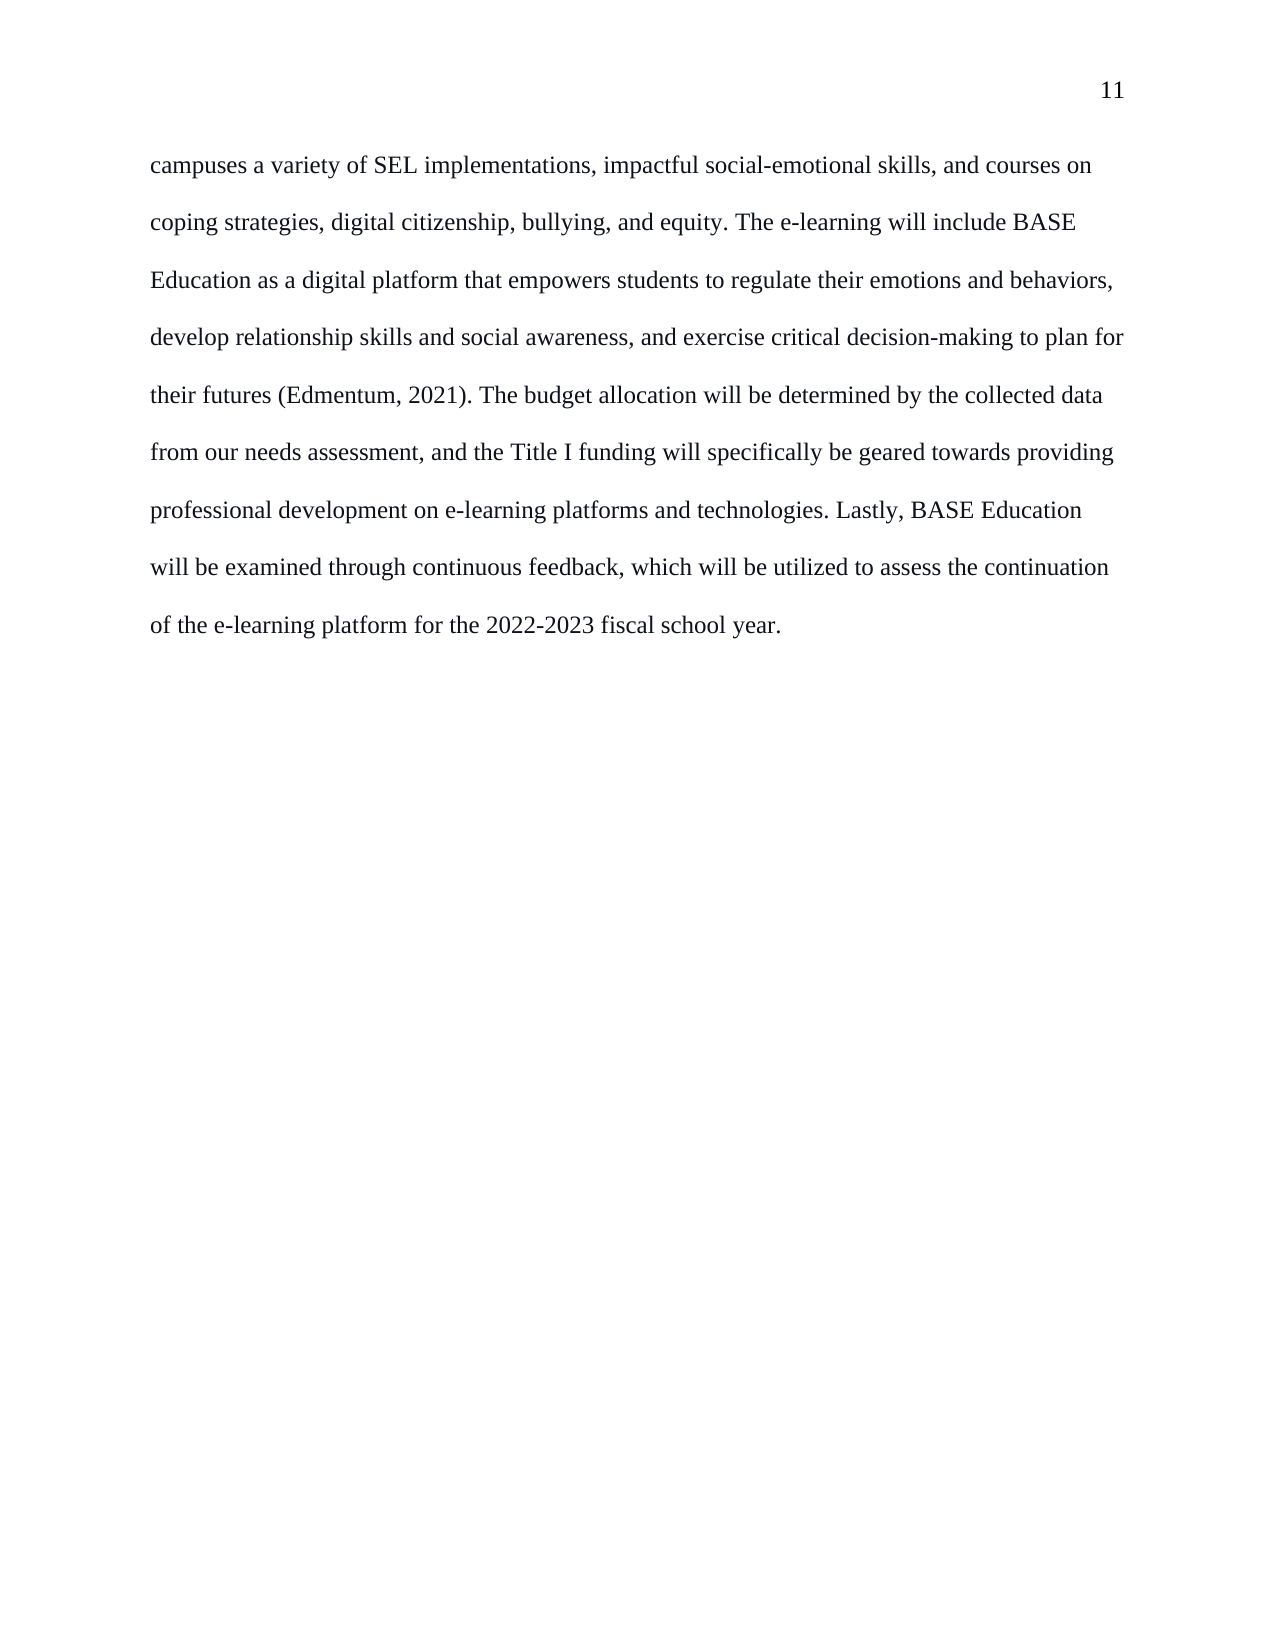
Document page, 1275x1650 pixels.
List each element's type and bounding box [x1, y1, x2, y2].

text [150, 150, 1125, 639]
